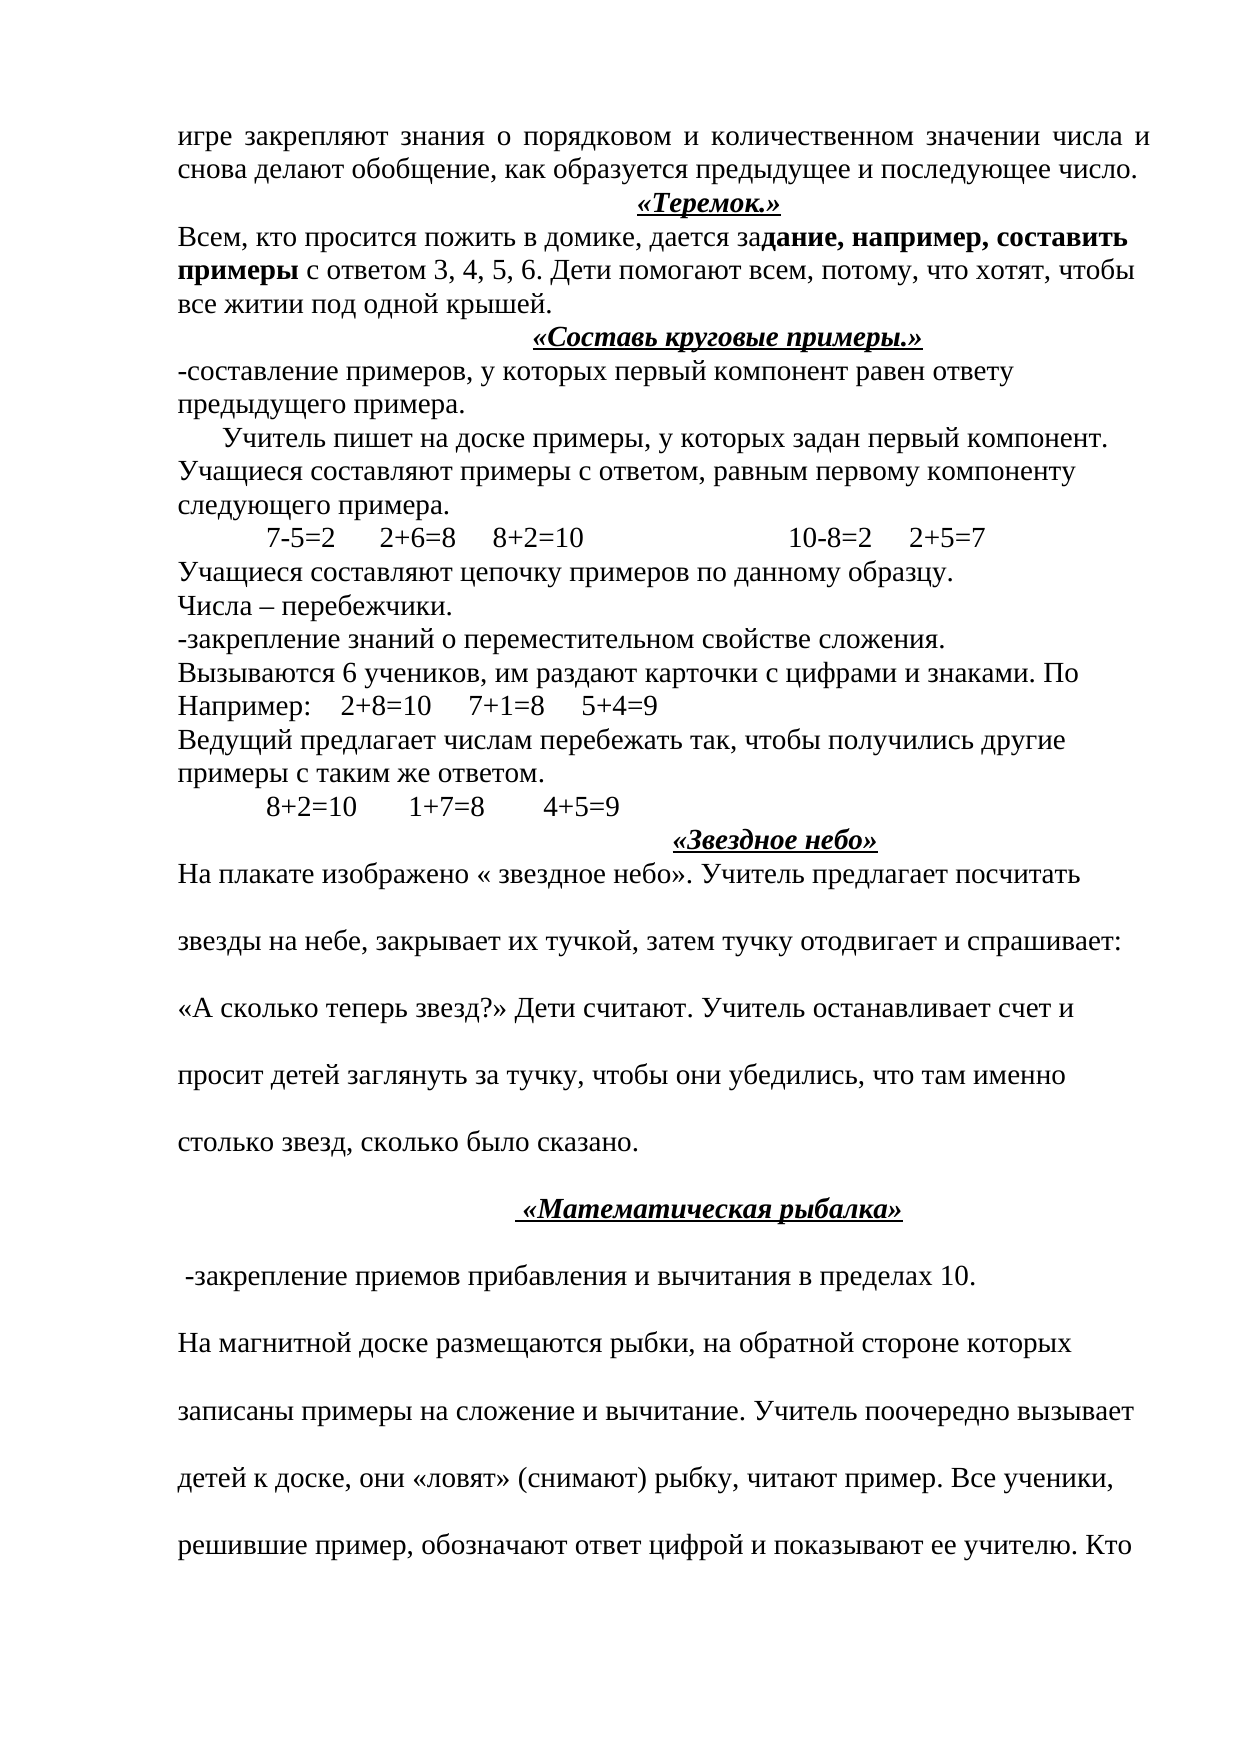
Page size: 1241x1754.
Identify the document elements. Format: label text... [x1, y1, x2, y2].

text Учащиеся составляют цепочку примеров по данному образцу. [177, 554, 1152, 588]
text 7-5=2 2+6=8 8+2=10 10-8=2 2+5=7 [222, 521, 1152, 554]
text На плакате изображено « звездное небо». Учитель предлагает посчитать звезды на небе, закрывает их тучкой, затем тучку отодвигает и спрашивает: «А сколько теперь звезд?» Дети считают. Учитель останавливает счет и просит детей заглянуть за тучку, чтобы они убедились, что там именно столько звезд, сколько было сказано. [177, 856, 1152, 1158]
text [177, 118, 1152, 185]
text -закрепление приемов прибавления и вычитания в пределах 10. [177, 1258, 1152, 1292]
text Числа – перебежчики. [177, 588, 1152, 621]
text «Математическая рыбалка» [222, 1191, 1152, 1225]
text 8+2=10 1+7=8 4+5=9 [222, 789, 1152, 822]
text Всем, кто просится пожить в домике, дается задание, например, составить примеры с ответом 3, 4, 5, 6. Дети помогают всем, потому, что хотят, чтобы все житии под одной крышей. [177, 219, 1152, 319]
text Вызываются 6 учеников, им раздают карточки с цифрами и знаками. По [177, 655, 1152, 688]
text «Теремок.» [266, 185, 1152, 219]
text Учитель пишет на доске примеры, у которых задан первый компонент. Учащиеся составляют примеры с ответом, равным первому компоненту следующего примера. [177, 420, 1152, 521]
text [177, 1326, 1152, 1560]
text Например: 2+8=10 7+1=8 5+4=9 [177, 688, 1152, 722]
text Ведущий предлагает числам перебежать так, чтобы получились другие примеры с таким же ответом. [177, 722, 1152, 789]
text -составление примеров, у которых первый компонент равен ответу предыдущего примера. [177, 353, 1152, 420]
text -закрепление знаний о переместительном свойстве сложения. [177, 621, 1152, 655]
text «Звездное небо» [354, 822, 1152, 856]
text «Составь круговые примеры.» [303, 319, 1152, 353]
